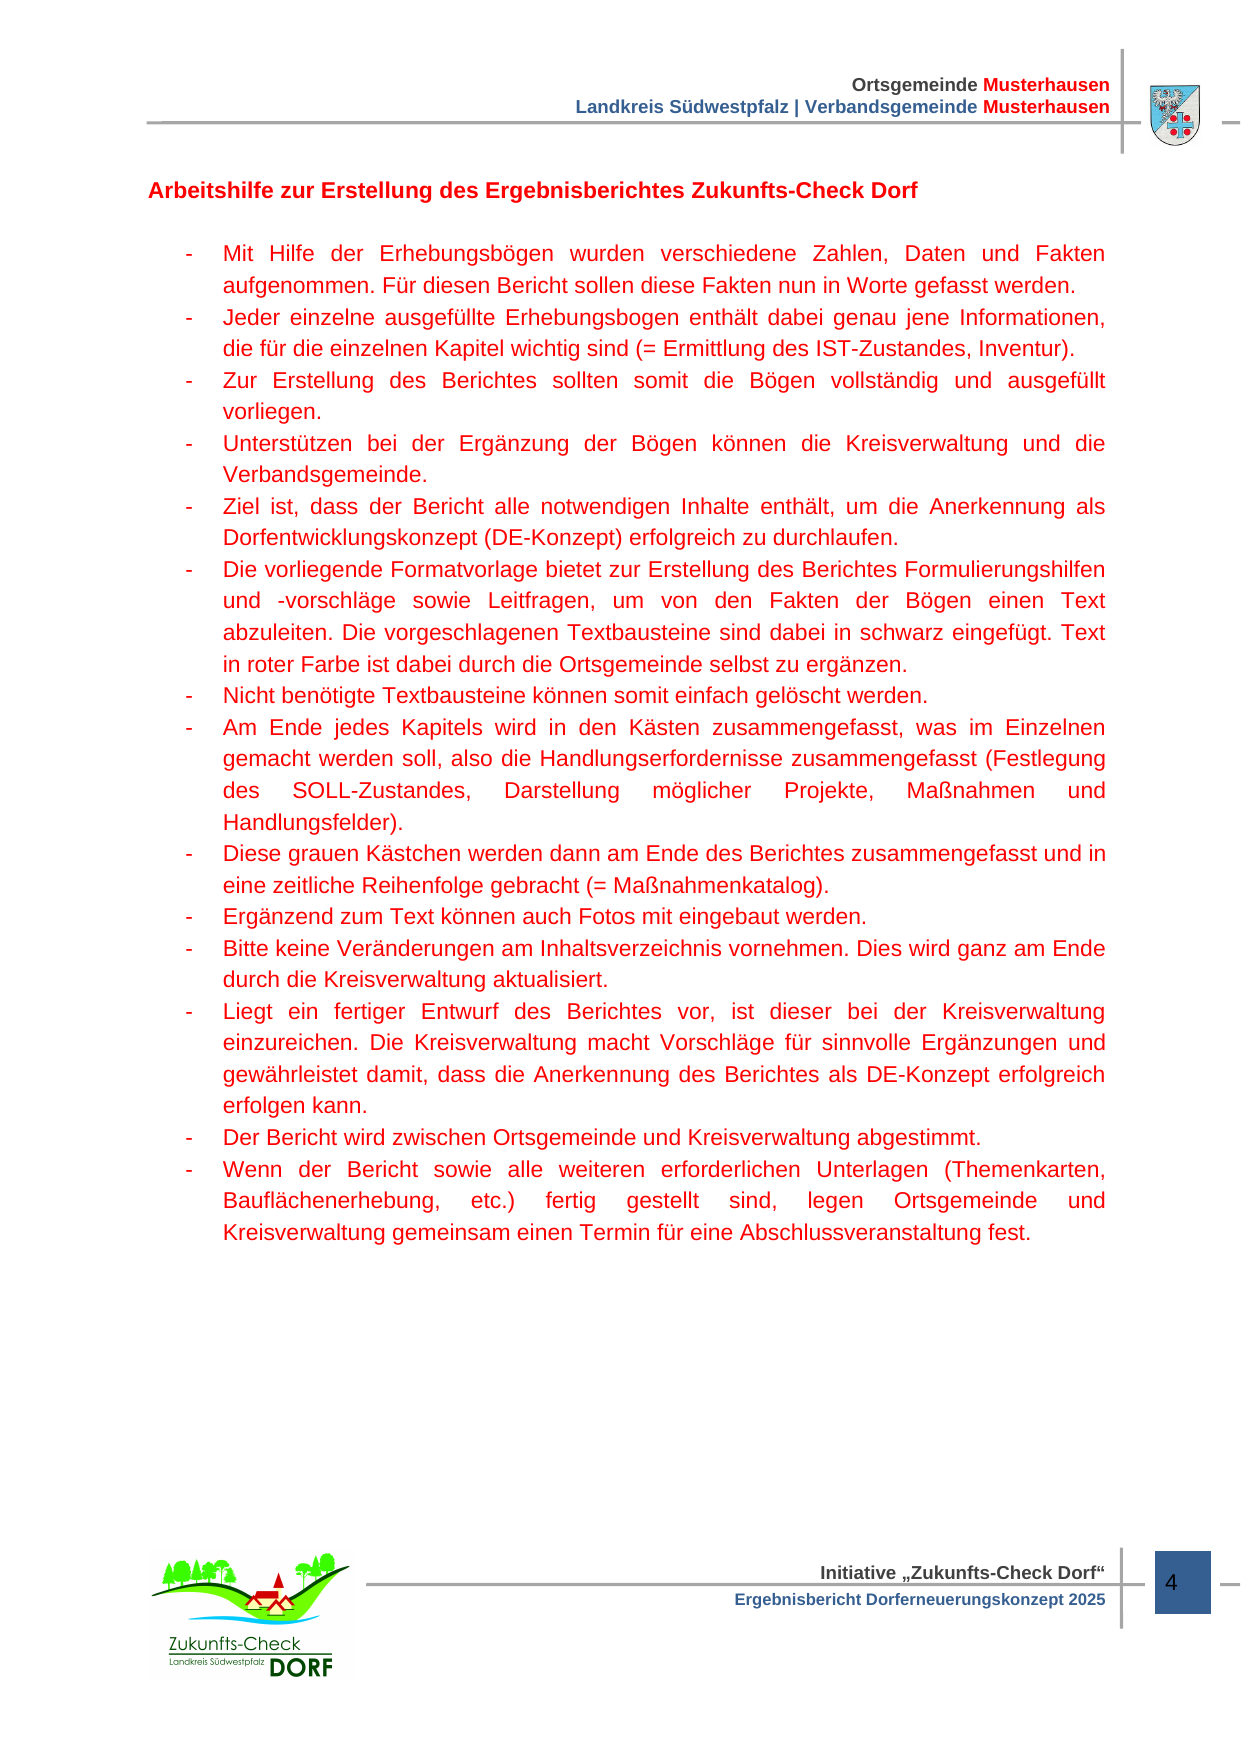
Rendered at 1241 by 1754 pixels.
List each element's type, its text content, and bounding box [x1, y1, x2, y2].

list Liegt ein fertiger Entwurf des Berichtes vor, ist dieser bei der Kreisverwaltung einzureichen. Die Kreisverwaltung macht Vorschläge für sinnvolle Ergänzungen und gewährleistet damit, dass die Anerkennung des Berichtes als DE-Konzept erfolgreich erfolgen kann. [185, 998, 1106, 1119]
list Am Ende jedes Kapitels wird in den Kästen zusammengefasst, was im Einzelnen gemacht werden soll, also die Handlungserfordernisse zusammengefasst (Festlegung des SOLL-Zustandes, Darstellung möglicher Projekte, Maßnahmen und Handlungsfelder). [185, 714, 1106, 835]
list Zur Erstellung des Berichtes sollten somit die Bögen vollständig und ausgefüllt vorliegen. [185, 367, 1106, 424]
list Ergänzend zum Text können auch Fotos mit eingebaut werden. [185, 903, 1106, 929]
list Diese grauen Kästchen werden dann am Ende des Berichtes zusammengefasst und in eine zeitliche Reihenfolge gebracht (= Maßnahmenkatalog). [185, 840, 1106, 898]
list Mit Hilfe der Erhebungsbögen wurden verschiedene Zahlen, Daten und Fakten aufgenommen. Für diesen Bericht sollen diese Fakten nun in Worte gefasst werden. [185, 240, 1106, 298]
list Ziel ist, dass der Bericht alle notwendigen Inhalte enthält, um die Anerkennung als Dorfentwicklungskonzept (DE-Konzept) erfolgreich zu durchlaufen. [185, 493, 1106, 551]
list Wenn der Bericht sowie alle weiteren erforderlichen Unterlagen (Themenkarten, Bauflächenerhebung, etc.) fertig gestellt sind, legen Ortsgemeinde und Kreisverwaltung gemeinsam einen Termin für eine Abschlussveranstaltung fest. [185, 1156, 1106, 1245]
picture [1147, 82, 1202, 147]
picture [147, 1549, 354, 1681]
list Unterstützen bei der Ergänzung der Bögen können die Kreisverwaltung und die Verbandsgemeinde. [185, 430, 1106, 488]
list Nicht benötigte Textbausteine können somit einfach gelöscht werden. [185, 682, 1106, 708]
text Arbeitshilfe zur Erstellung des Ergebnisberichtes Zukunfts-Check Dorf [148, 177, 1106, 203]
list Der Bericht wird zwischen Ortsgemeinde und Kreisverwaltung abgestimmt. [185, 1124, 1106, 1150]
list Die vorliegende Formatvorlage bietet zur Erstellung des Berichtes Formulierungshilfen und -vorschläge sowie Leitfragen, um von den Fakten der Bögen einen Text abzuleiten. Die vorgeschlagenen Textbausteine sind dabei in schwarz eingefügt. Text in roter Farbe ist dabei durch die Ortsgemeinde selbst zu ergänzen. [185, 556, 1106, 677]
list Bitte keine Veränderungen am Inhaltsverzeichnis vornehmen. Dies wird ganz am Ende durch die Kreisverwaltung aktualisiert. [185, 935, 1106, 993]
list Jeder einzelne ausgefüllte Erhebungsbogen enthält dabei genau jene Informationen, die für die einzelnen Kapitel wichtig sind (= Ermittlung des IST-Zustandes, Inventur). [185, 303, 1106, 361]
